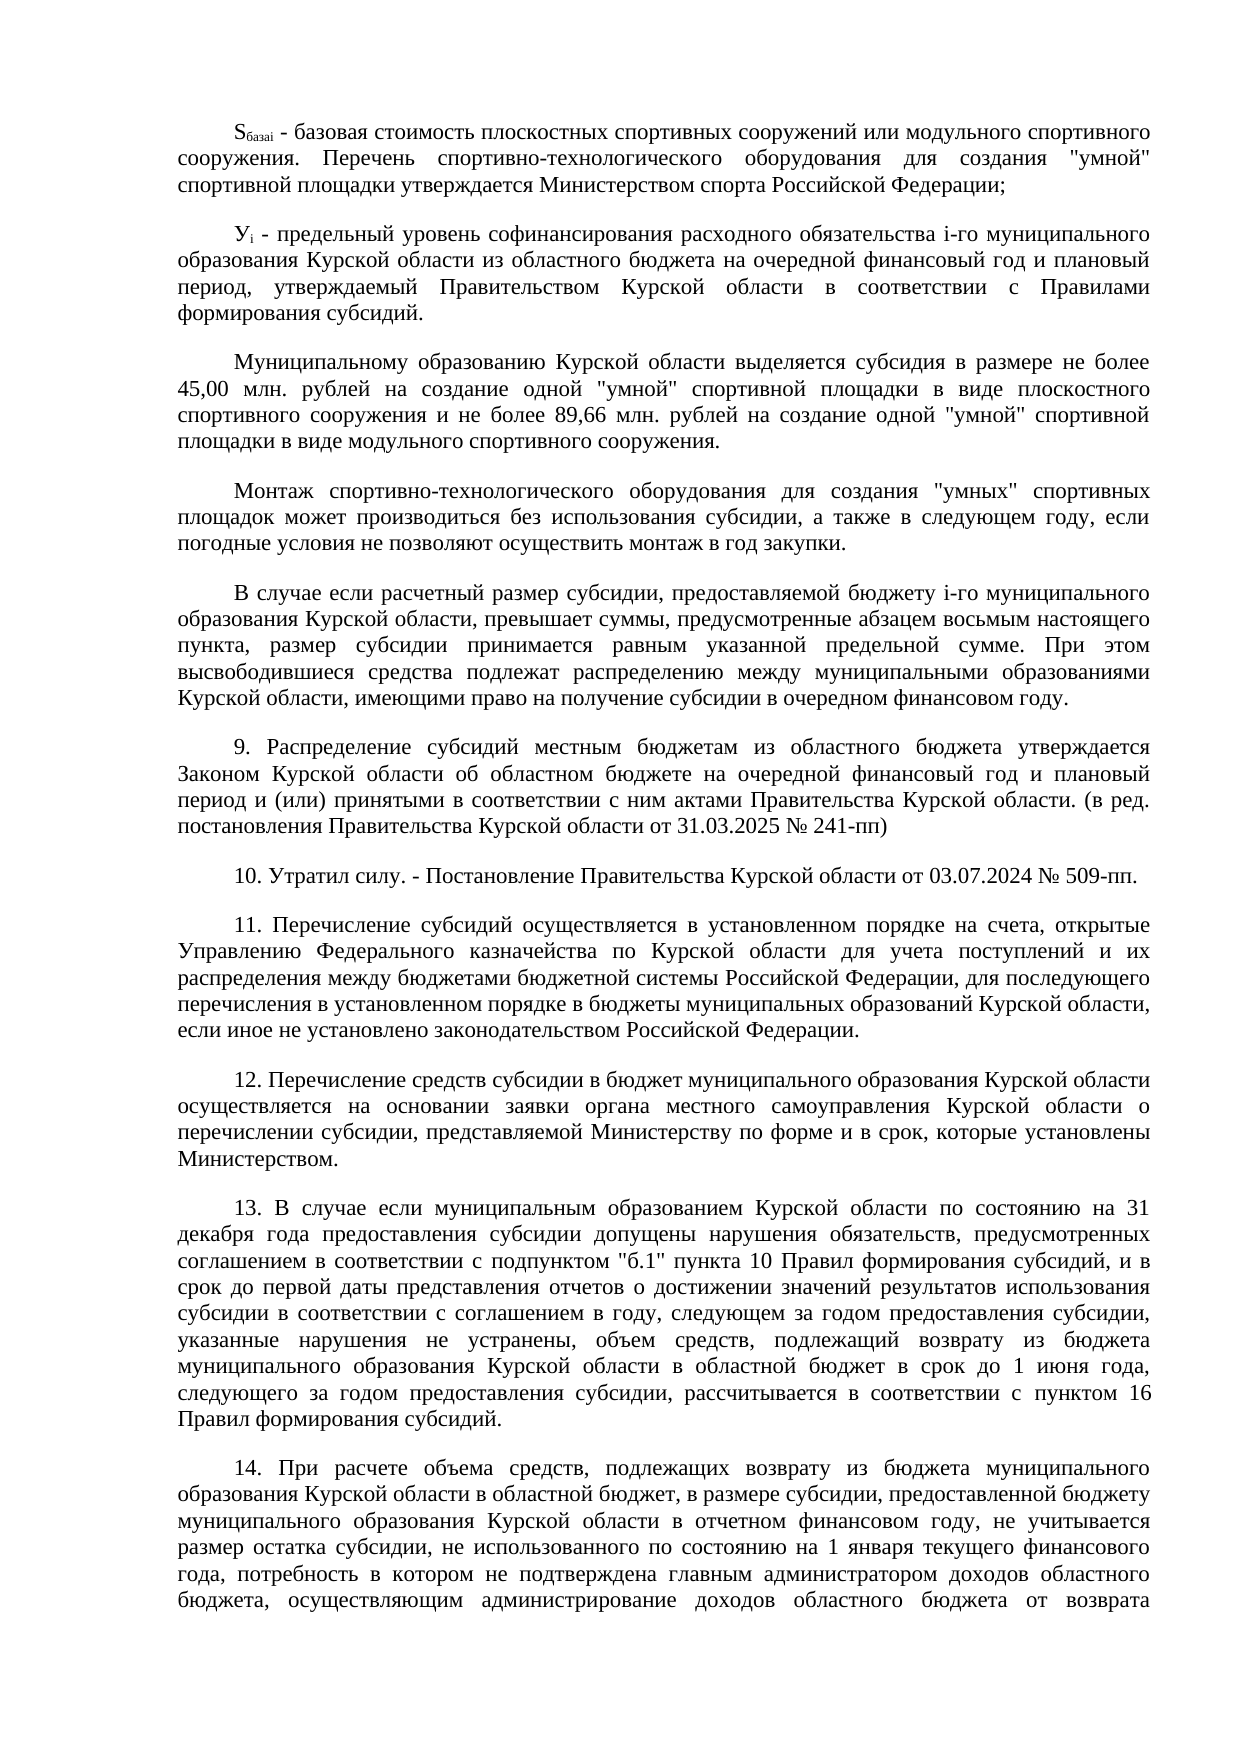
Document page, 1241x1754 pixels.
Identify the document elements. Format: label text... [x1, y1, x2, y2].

text 11. Перечисление субсидий осуществляется в установленном порядке на счета, открытые Управлению Федерального казначейства по Курской области для учета поступлений и их распределения между бюджетами бюджетной системы Российской Федерации, для последующего перечисления в установленном порядке в бюджеты муниципальных образований Курской области, если иное не установлено законодательством Российской Федерации. [177, 911, 1152, 1043]
text Монтаж спортивно-технологического оборудования для создания "умных" спортивных площадок может производиться без использования субсидии, а также в следующем году, если погодные условия не позволяют осуществить монтаж в год закупки. [177, 477, 1152, 556]
text 13. В случае если муниципальным образованием Курской области по состоянию на 31 декабря года предоставления субсидии допущены нарушения обязательств, предусмотренных соглашением в соответствии с подпунктом "б.1" пункта 10 Правил формирования субсидий, и в срок до первой даты представления отчетов о достижении значений результатов использования субсидии в соответствии с соглашением в году, следующем за годом предоставления субсидии, указанные нарушения не устранены, объем средств, подлежащий возврату из бюджета муниципального образования Курской области в областной бюджет в срок до 1 июня года, следующего за годом предоставления субсидии, рассчитывается в соответствии с пунктом 16 Правил формирования субсидий. [177, 1194, 1152, 1431]
text В случае если расчетный размер субсидии, предоставляемой бюджету i-го муниципального образования Курской области, превышает суммы, предусмотренные абзацем восьмым настоящего пункта, размер субсидии принимается равным указанной предельной сумме. При этом высвободившиеся средства подлежат распределению между муниципальными образованиями Курской области, имеющими право на получение субсидии в очередном финансовом году. [177, 579, 1152, 711]
text Муниципальному образованию Курской области выделяется субсидия в размере не более 45,00 млн. рублей на создание одной "умной" спортивной площадки в виде плоскостного спортивного сооружения и не более 89,66 млн. рублей на создание одной "умной" спортивной площадки в виде модульного спортивного сооружения. [177, 348, 1152, 454]
text Sбазаi - базовая стоимость плоскостных спортивных сооружений или модульного спортивного сооружения. Перечень спортивно-технологического оборудования для создания "умной" спортивной площадки утверждается Министерством спорта Российской Федерации; [177, 118, 1152, 197]
text 10. Утратил силу. - Постановление Правительства Курской области от 03.07.2024 № 509-пп. [177, 862, 1152, 888]
text Уi - предельный уровень софинансирования расходного обязательства i-го муниципального образования Курской области из областного бюджета на очередной финансовый год и плановый период, утверждаемый Правительством Курской области в соответствии с Правилами формирования субсидий. [177, 220, 1152, 326]
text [177, 1454, 1152, 1612]
text 9. Распределение субсидий местным бюджетам из областного бюджета утверждается Законом Курской области об областном бюджете на очередной финансовый год и плановый период и (или) принятыми в соответствии с ним актами Правительства Курской области. (в ред. постановления Правительства Курской области от 31.03.2025 № 241-пп) [177, 733, 1152, 839]
text 12. Перечисление средств субсидии в бюджет муниципального образования Курской области осуществляется на основании заявки органа местного самоуправления Курской области о перечислении субсидии, представляемой Министерству по форме и в срок, которые установлены Министерством. [177, 1066, 1152, 1171]
